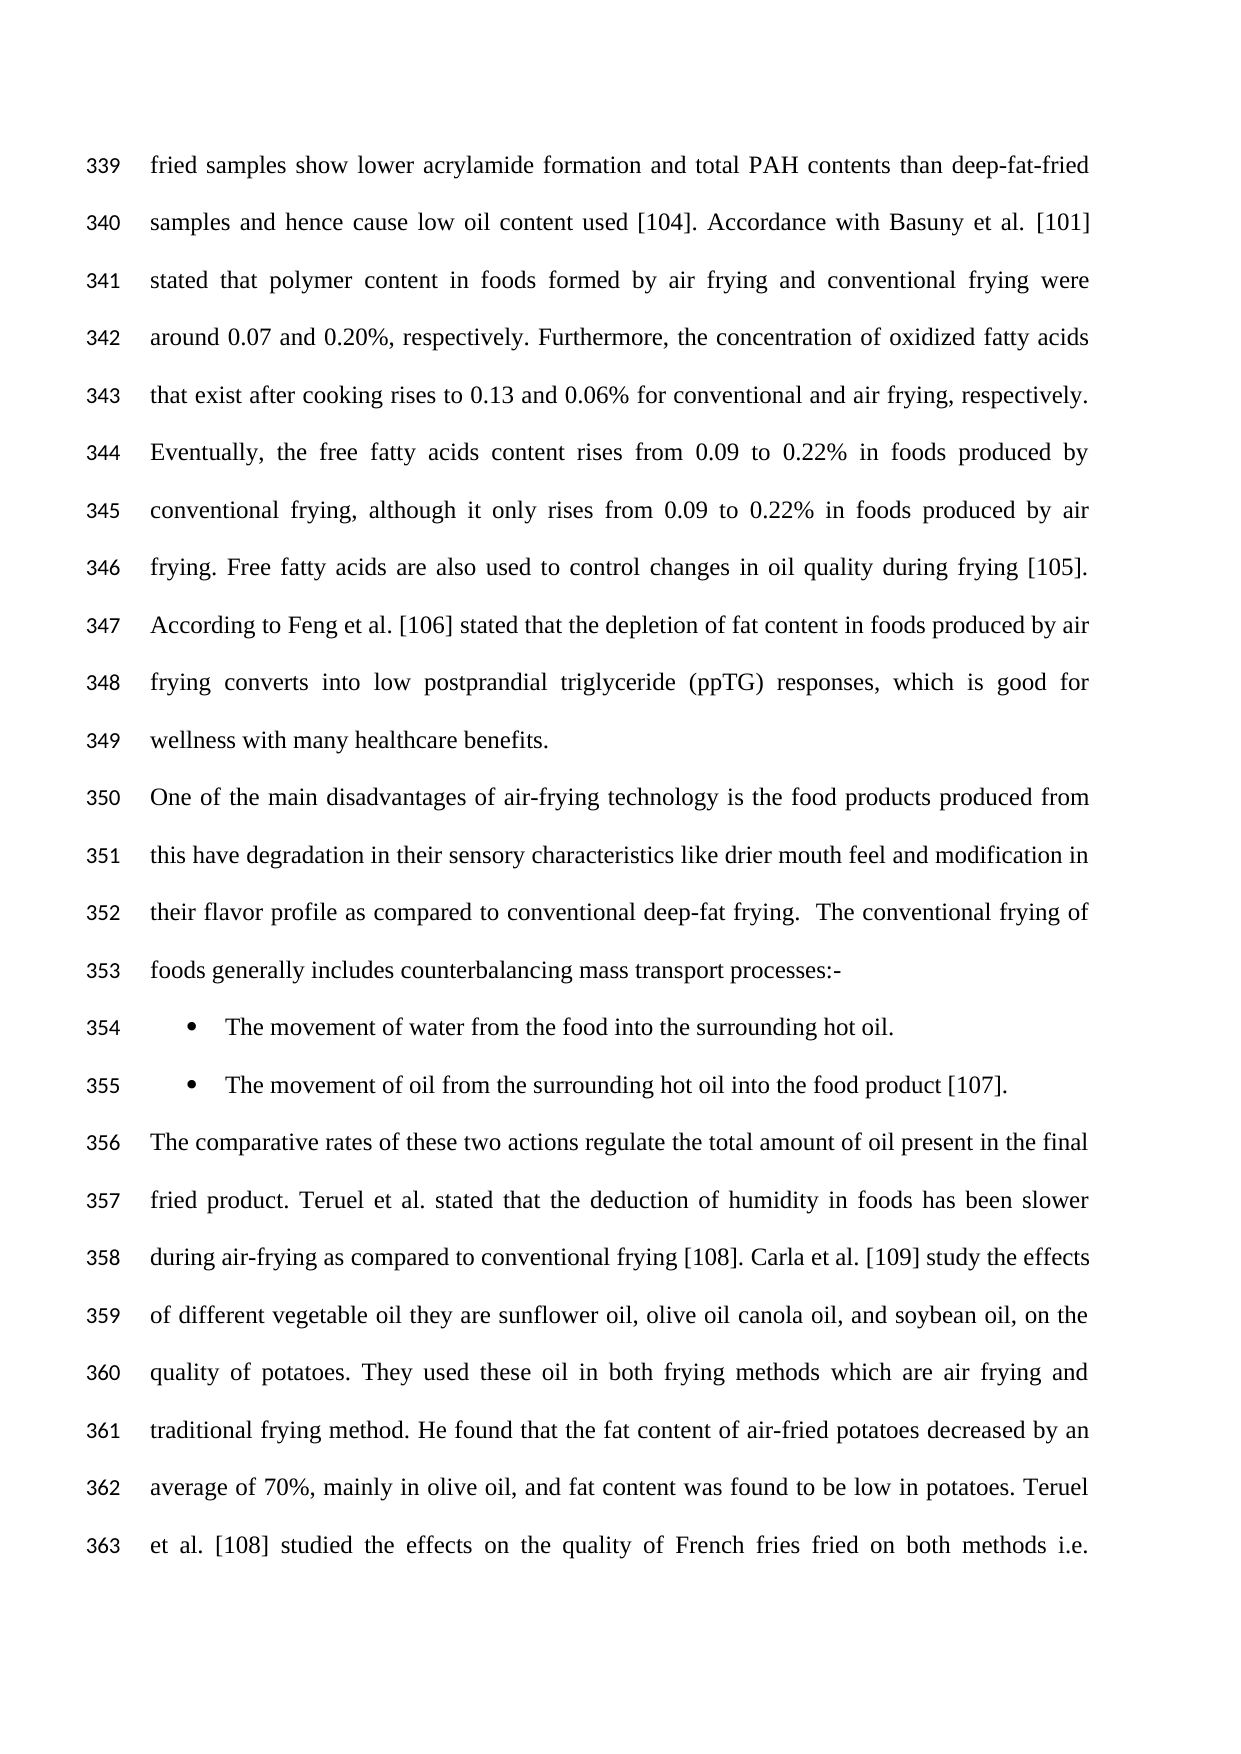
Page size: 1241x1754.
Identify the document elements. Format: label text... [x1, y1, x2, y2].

list The movement of oil from the surrounding hot oil into the food product [107]. [187, 1070, 1090, 1099]
list The movement of water from the food into the surrounding hot oil. [187, 1012, 1090, 1041]
text One of the main disadvantages of air-frying technology is the food products produced from this have degradation in their sensory characteristics like drier mouth feel and modification in their flavor profile as compared to conventional deep-fat frying. The conventional frying of foods generally includes counterbalancing mass transport processes:- [150, 782, 1090, 984]
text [150, 150, 1090, 754]
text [150, 1127, 1090, 1559]
